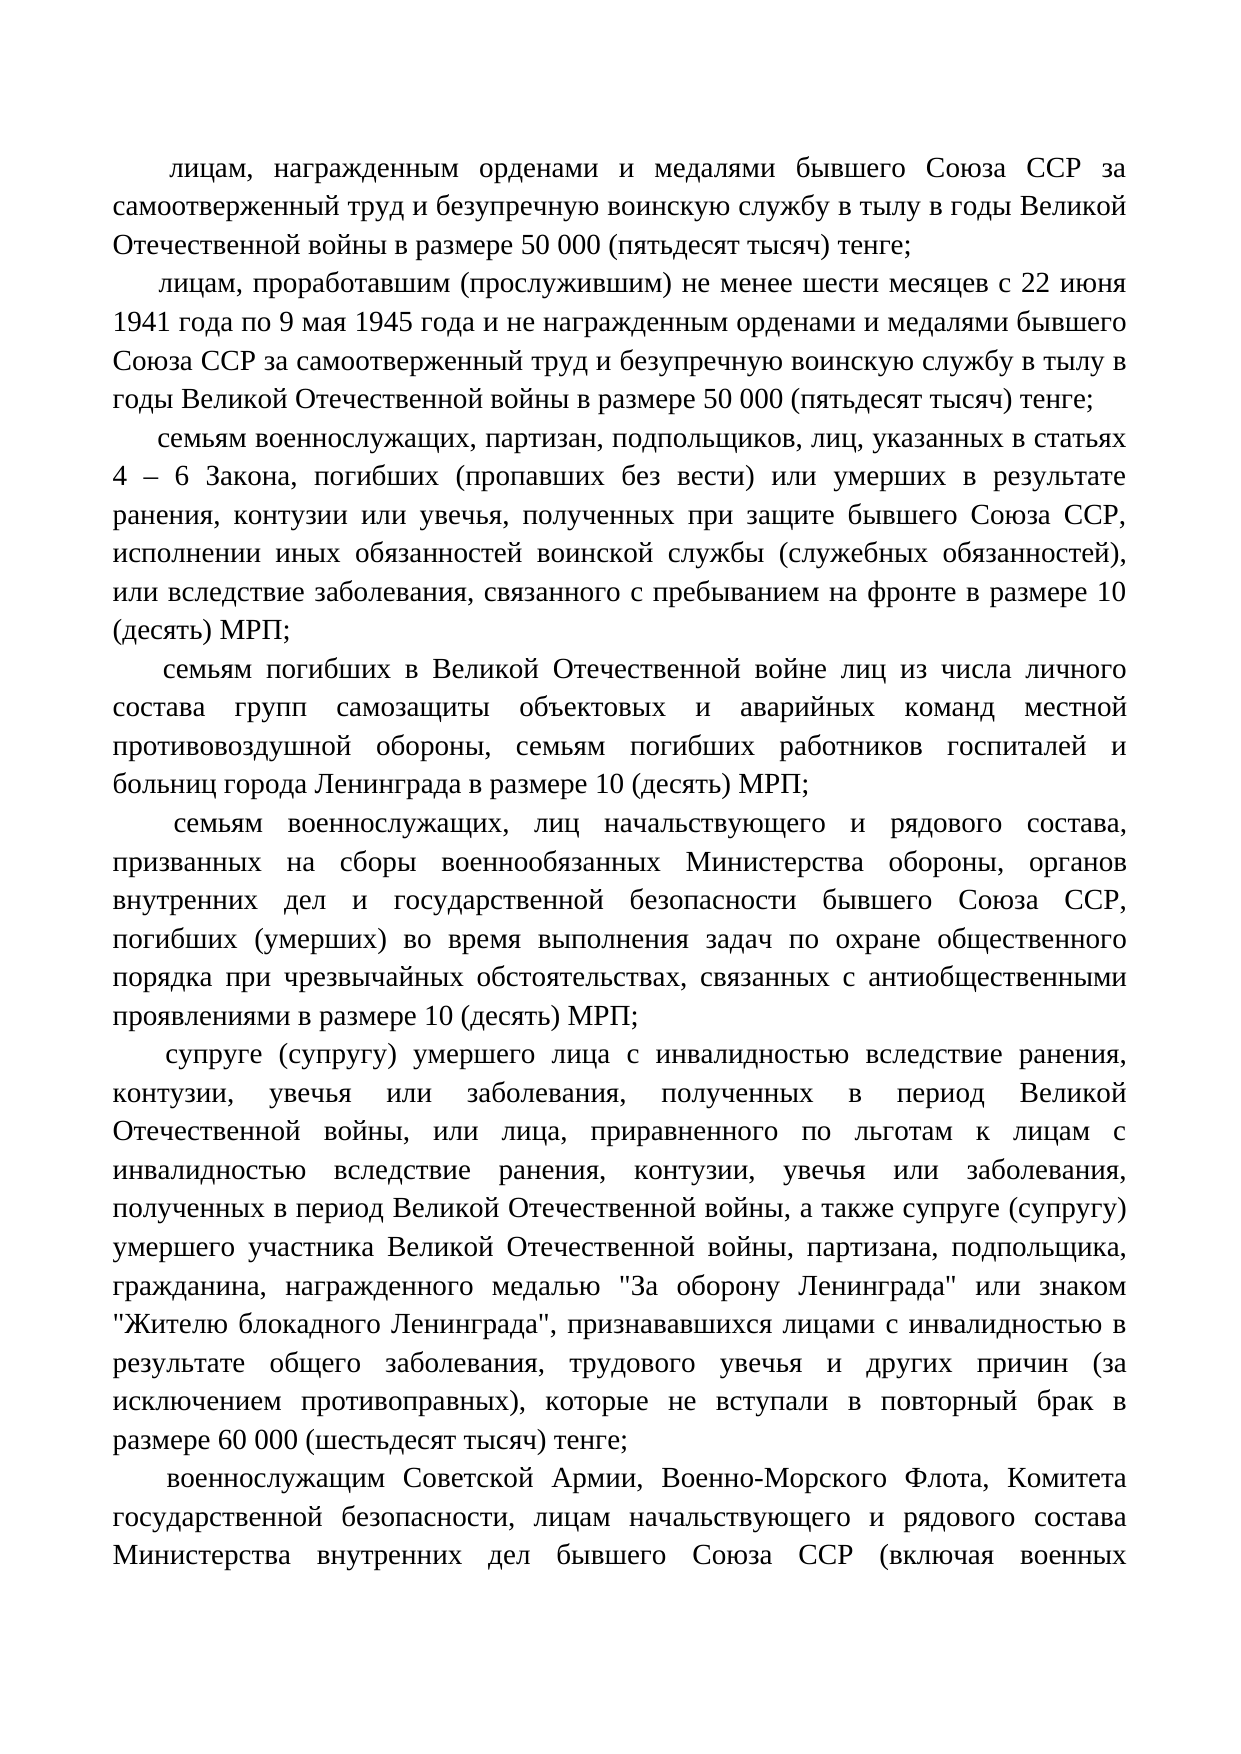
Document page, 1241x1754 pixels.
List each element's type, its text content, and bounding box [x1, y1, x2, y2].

text семьям погибших в Великой Отечественной войне лиц из числа личного состава групп самозащиты объектовых и аварийных команд местной противовоздушной обороны, семьям погибших работников госпиталей и больниц города Ленинграда в размере 10 (десять) МРП; [112, 651, 1128, 800]
text лицам, проработавшим (прослужившим) не менее шести месяцев с 22 июня 1941 года по 9 мая 1945 года и не награжденным орденами и медалями бывшего Союза ССР за самоотверженный труд и безупречную воинскую службу в тылу в годы Великой Отечественной войны в размере 50 000 (пятьдесят тысяч) тенге; [112, 266, 1128, 415]
text семьям военнослужащих, лиц начальствующего и рядового состава, призванных на сборы военнообязанных Министерства обороны, органов внутренних дел и государственной безопасности бывшего Союза ССР, погибших (умерших) во время выполнения задач по охране общественного порядка при чрезвычайных обстоятельствах, связанных с антиобщественными проявлениями в размере 10 (десять) МРП; [112, 805, 1128, 1031]
text супруге (супругу) умершего лица с инвалидностью вследствие ранения, контузии, увечья или заболевания, полученных в период Великой Отечественной войны, или лица, приравненного по льготам к лицам с инвалидностью вследствие ранения, контузии, увечья или заболевания, полученных в период Великой Отечественной войны, а также супруге (супругу) умершего участника Великой Отечественной войны, партизана, подпольщика, гражданина, награжденного медалью "За оборону Ленинграда" или знаком "Жителю блокадного Ленинграда", признававшихся лицами с инвалидностью в результате общего заболевания, трудового увечья и других причин (за исключением противоправных), которые не вступали в повторный брак в размере 60 000 (шестьдесят тысяч) тенге; [112, 1036, 1128, 1455]
text семьям военнослужащих, партизан, подпольщиков, лиц, указанных в статьях 4 – 6 Закона, погибших (пропавших без вести) или умерших в результате ранения, контузии или увечья, полученных при защите бывшего Союза ССР, исполнении иных обязанностей воинской службы (служебных обязанностей), или вследствие заболевания, связанного с пребыванием на фронте в размере 10 (десять) МРП; [112, 420, 1128, 646]
text лицам, награжденным орденами и медалями бывшего Союза ССР за самоотверженный труд и безупречную воинскую службу в тылу в годы Великой Отечественной войны в размере 50 000 (пятьдесят тысяч) тенге; [112, 150, 1128, 261]
